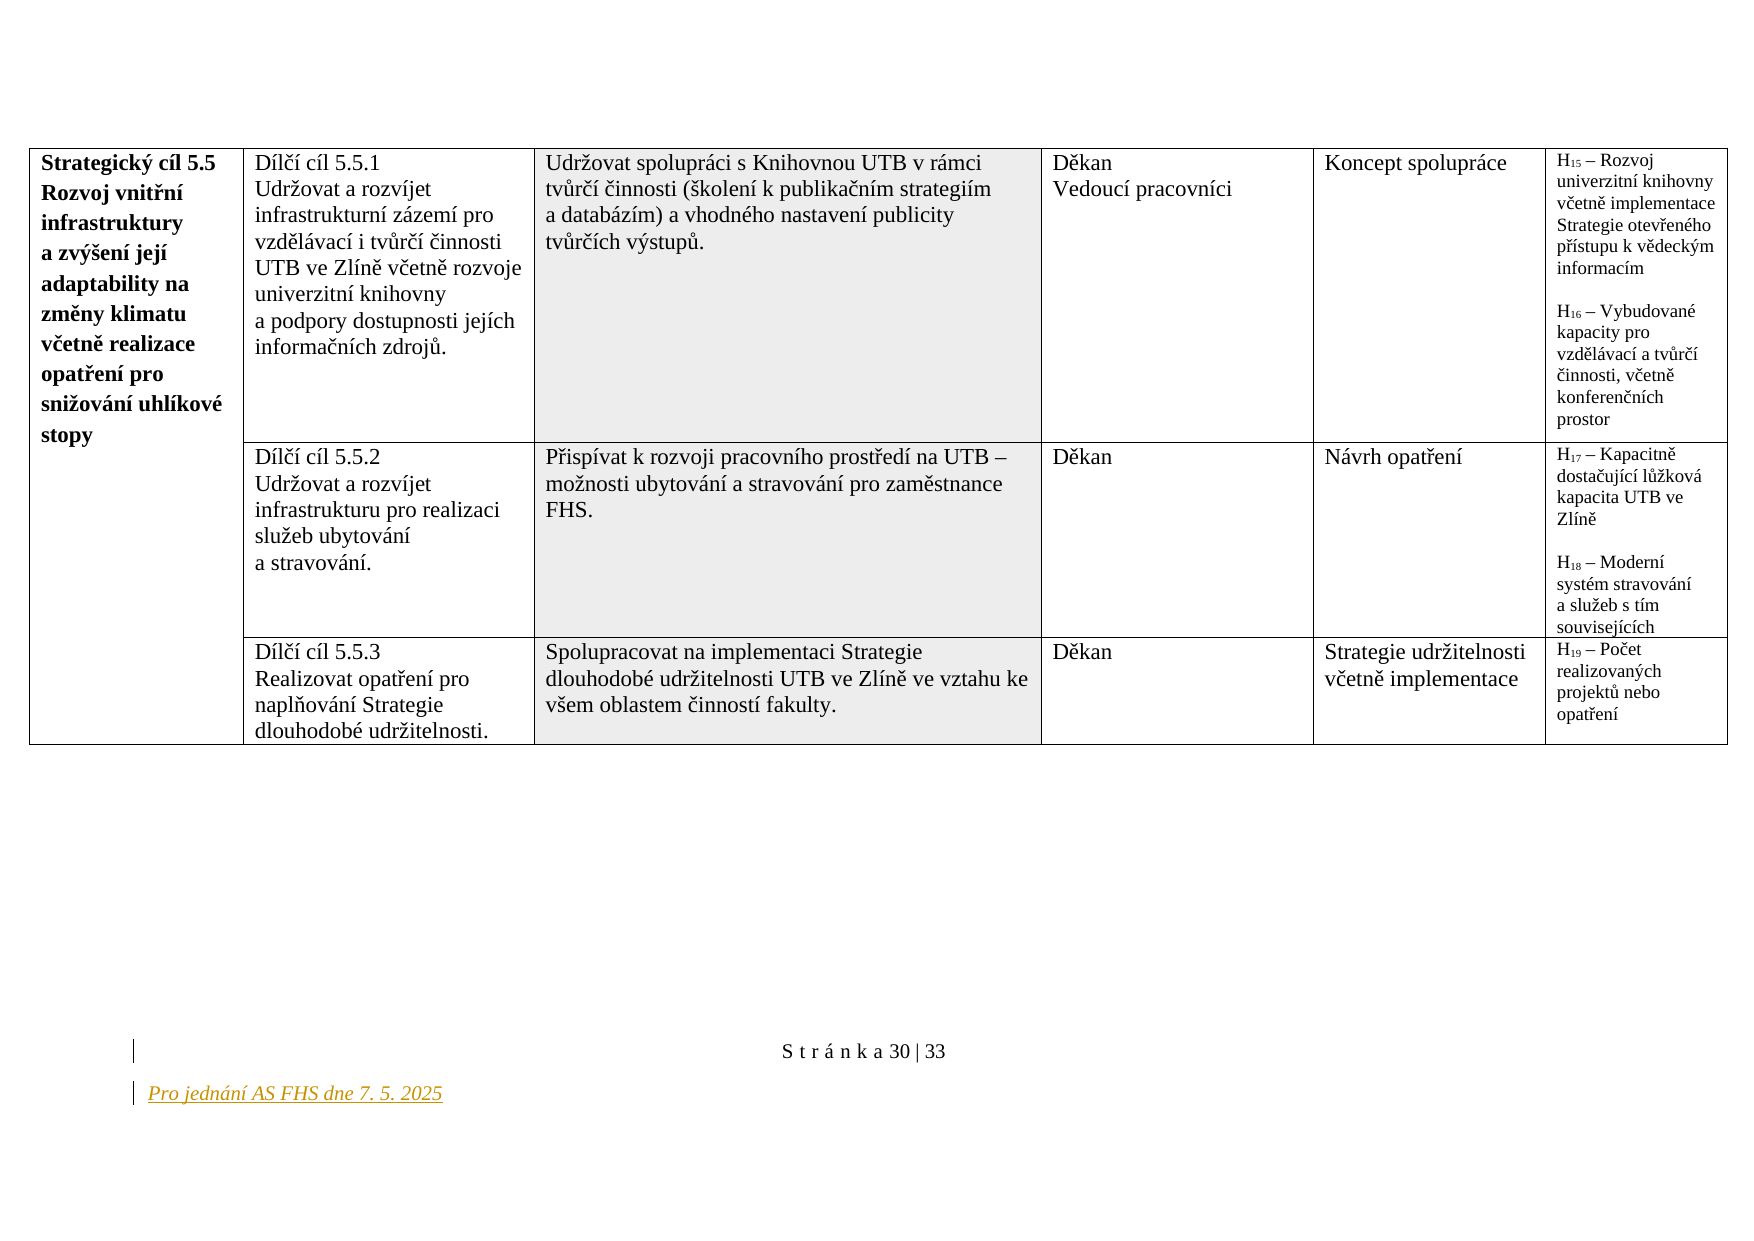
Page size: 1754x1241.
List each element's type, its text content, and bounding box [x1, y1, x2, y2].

table_cell Děkan [1042, 638, 1313, 744]
table_cell Děkan Vedoucí pracovníci [1042, 149, 1313, 442]
table_cell Spolupracovat na implementaci Strategie dlouhodobé udržitelnosti UTB ve Zlíně ve vztahu ke všem oblastem činností fakulty. [535, 638, 1041, 744]
table_cell H15 – Rozvoj univerzitní knihovny včetně implementace Strategie otevřeného přístupu k vědeckým informacím H16 – Vybudované kapacity pro vzdělávací a tvůrčí činnosti, včetně konferenčních prostor [1546, 149, 1727, 442]
table_cell H17 – Kapacitně dostačující lůžková kapacita UTB ve Zlíně H18 – Moderní systém stravování a služeb s tím souvisejících [1546, 443, 1727, 637]
table_cell Přispívat k rozvoji pracovního prostředí na UTB – možnosti ubytování a stravování pro zaměstnance FHS. [535, 443, 1041, 637]
table_cell Návrh opatření [1314, 443, 1545, 637]
table_cell Dílčí cíl 5.5.3 Realizovat opatření pro naplňování Strategie dlouhodobé udržitelnosti. [244, 638, 534, 744]
table_cell H19 – Počet realizovaných projektů nebo opatření [1546, 638, 1727, 744]
table_cell Dílčí cíl 5.5.2 Udržovat a rozvíjet infrastrukturu pro realizaci služeb ubytování a stravování. [244, 443, 534, 637]
table_cell Děkan [1042, 443, 1313, 637]
table_cell Strategie udržitelnosti včetně implementace [1314, 638, 1545, 744]
table_cell Udržovat spolupráci s Knihovnou UTB v rámci tvůrčí činnosti (školení k publikačním strategiím a databázím) a vhodného nastavení publicity tvůrčích výstupů. [535, 149, 1041, 442]
table_cell Strategický cíl 5.5 Rozvoj vnitřní infrastruktury a zvýšení její adaptability na změny klimatu včetně realizace opatření pro snižování uhlíkové stopy [30, 149, 243, 744]
table_cell Koncept spolupráce [1314, 149, 1545, 442]
table_cell Dílčí cíl 5.5.1 Udržovat a rozvíjet infrastrukturní zázemí pro vzdělávací i tvůrčí činnosti UTB ve Zlíně včetně rozvoje univerzitní knihovny a podpory dostupnosti jejích informačních zdrojů. [244, 149, 534, 442]
